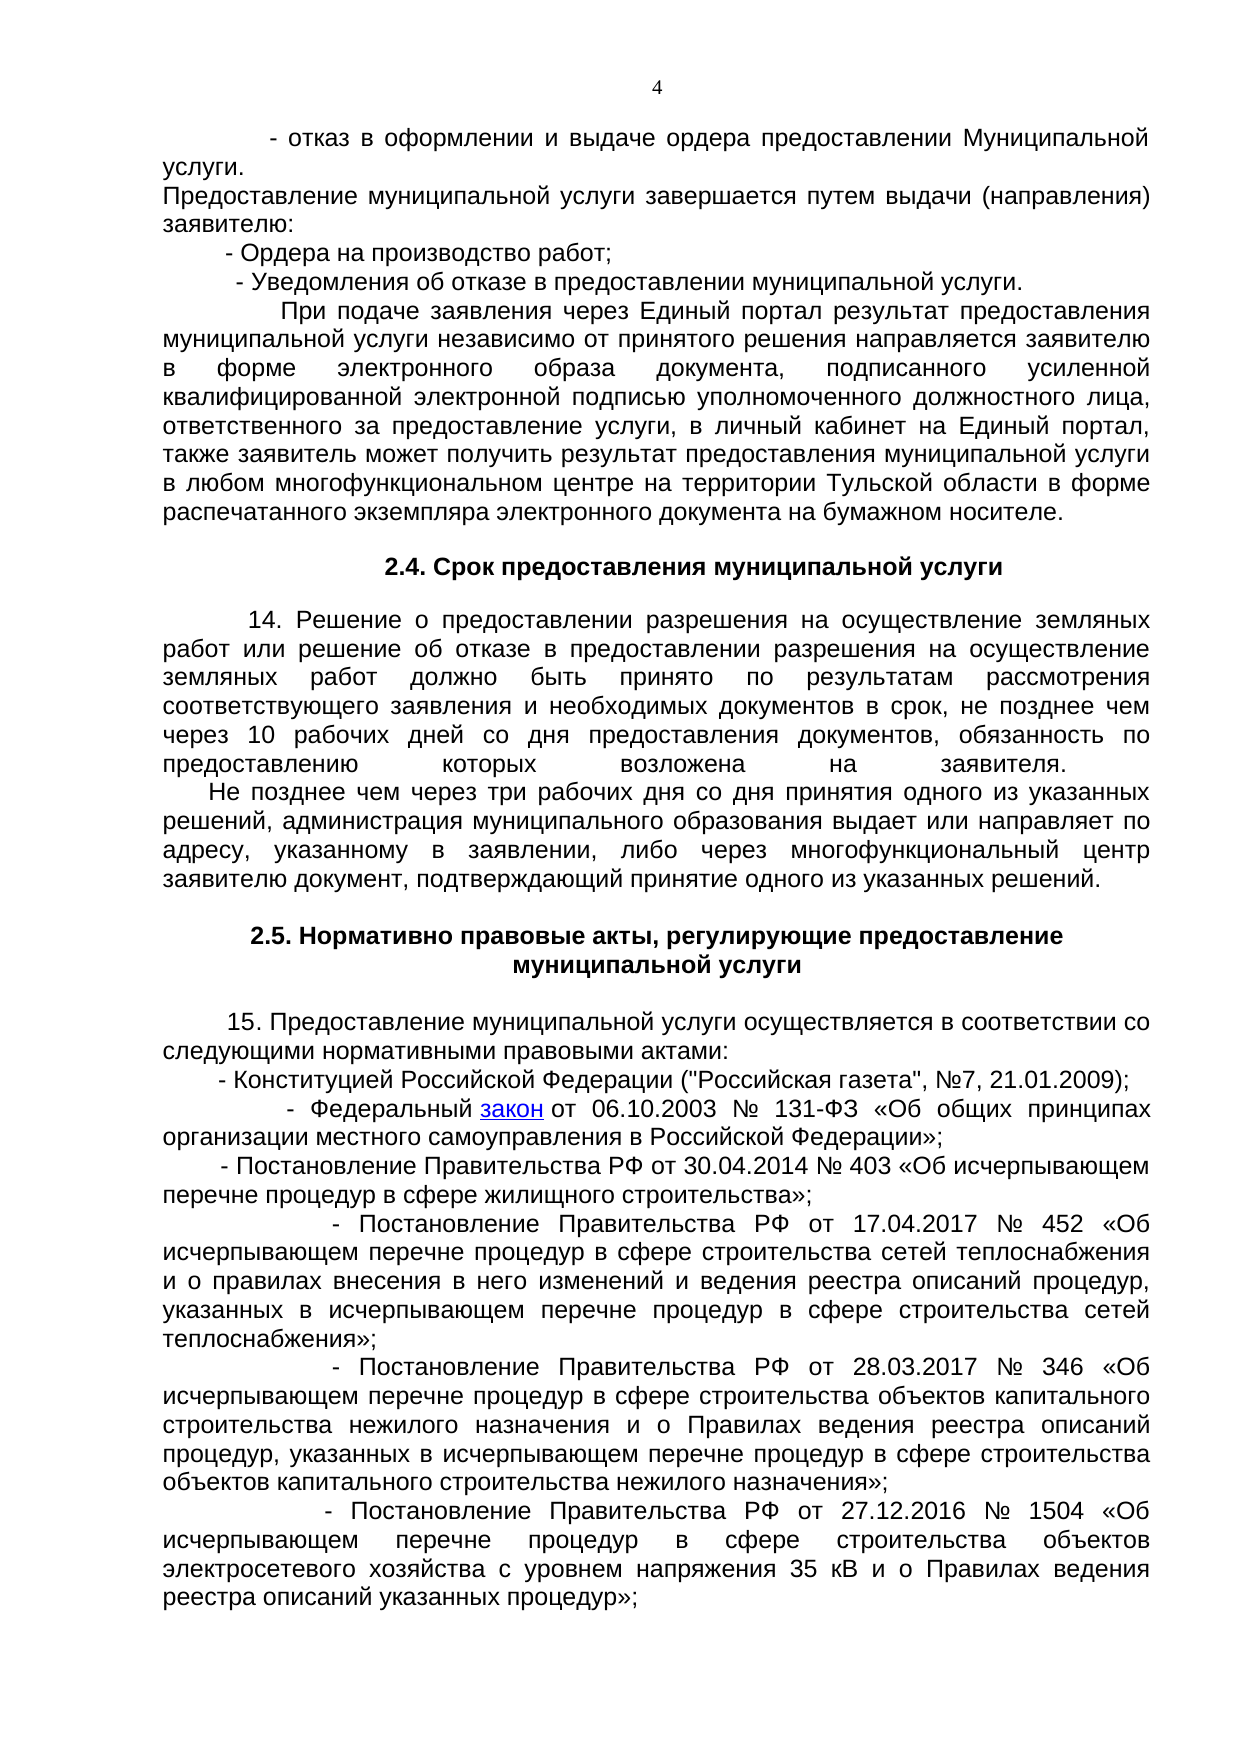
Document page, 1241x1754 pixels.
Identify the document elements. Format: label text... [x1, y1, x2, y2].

text - Постановление Правительства РФ от 27.12.2016 № 1504 «Об исчерпывающем перечне процедур в сфере строительства объектов электросетевого хозяйства с уровнем напряжения 35 кВ и о Правилах ведения реестра описаний указанных процедур»; [162, 1496, 1152, 1611]
text - Ордера на производство работ; [162, 238, 1152, 267]
text - Постановление Правительства РФ от 17.04.2017 № 452 «Об исчерпывающем перечне процедур в сфере строительства сетей теплоснабжения и о правилах внесения в него изменений и ведения реестра описаний процедур, указанных в исчерпывающем перечне процедур в сфере строительства сетей теплоснабжения»; [162, 1208, 1152, 1352]
text При подаче заявления через Единый портал результат предоставления муниципальной услуги независимо от принятого решения направляется заявителю в форме электронного образа документа, подписанного усиленной квалифицированной электронной подписью уполномоченного должностного лица, ответственного за предоставление услуги, в личный кабинет на Единый портал, также заявитель может получить результат предоставления муниципальной услуги в любом многофункциональном центре на территории Тульской области в форме распечатанного экземпляра электронного документа на бумажном носителе. [162, 296, 1152, 526]
text 2.4. Срок предоставления муниципальной услуги [162, 552, 1152, 581]
text Предоставление муниципальной услуги завершается путем выдачи (направления) заявителю: [162, 181, 1152, 238]
text 15. Предоставление муниципальной услуги осуществляется в соответствии со следующими нормативными правовыми актами: [162, 1007, 1152, 1065]
text 2.5. Нормативно правовые акты, регулирующие предоставление муниципальной услуги [162, 921, 1152, 978]
text - Уведомления об отказе в предоставлении муниципальной услуги. [222, 267, 1152, 296]
text - Конституцией Российской Федерации ("Российская газета", №7, 21.01.2009); [162, 1065, 1152, 1093]
text - Постановление Правительства РФ от 28.03.2017 № 346 «Об исчерпывающем перечне процедур в сфере строительства объектов капитального строительства нежилого назначения и о Правилах ведения реестра описаний процедур, указанных в исчерпывающем перечне процедур в сфере строительства объектов капитального строительства нежилого назначения»; [162, 1352, 1152, 1496]
text - Постановление Правительства РФ от 30.04.2014 № 403 «Об исчерпывающем перечне процедур в сфере жилищного строительства»; [162, 1151, 1152, 1208]
text - отказ в оформлении и выдаче ордера предоставлении Муниципальной услуги. [162, 123, 1152, 181]
text 14. Решение о предоставлении разрешения на осуществление земляных работ или решение об отказе в предоставлении разрешения на осуществление земляных работ должно быть принято по результатам рассмотрения соответствующего заявления и необходимых документов в срок, не позднее чем через 10 рабочих дней со дня предоставления документов, обязанность по предоставлению которых возложена на заявителя. Не позднее чем через три рабочих дня со дня принятия одного из указанных решений, администрация муниципального образования выдает или направляет по адресу, указанному в заявлении, либо через многофункциональный центр заявителю документ, подтверждающий принятие одного из указанных решений. [162, 605, 1152, 892]
text - Федеральный закон от 06.10.2003 № 131-ФЗ «Об общих принципах организации местного самоуправления в Российской Федерации»; [162, 1093, 1152, 1151]
